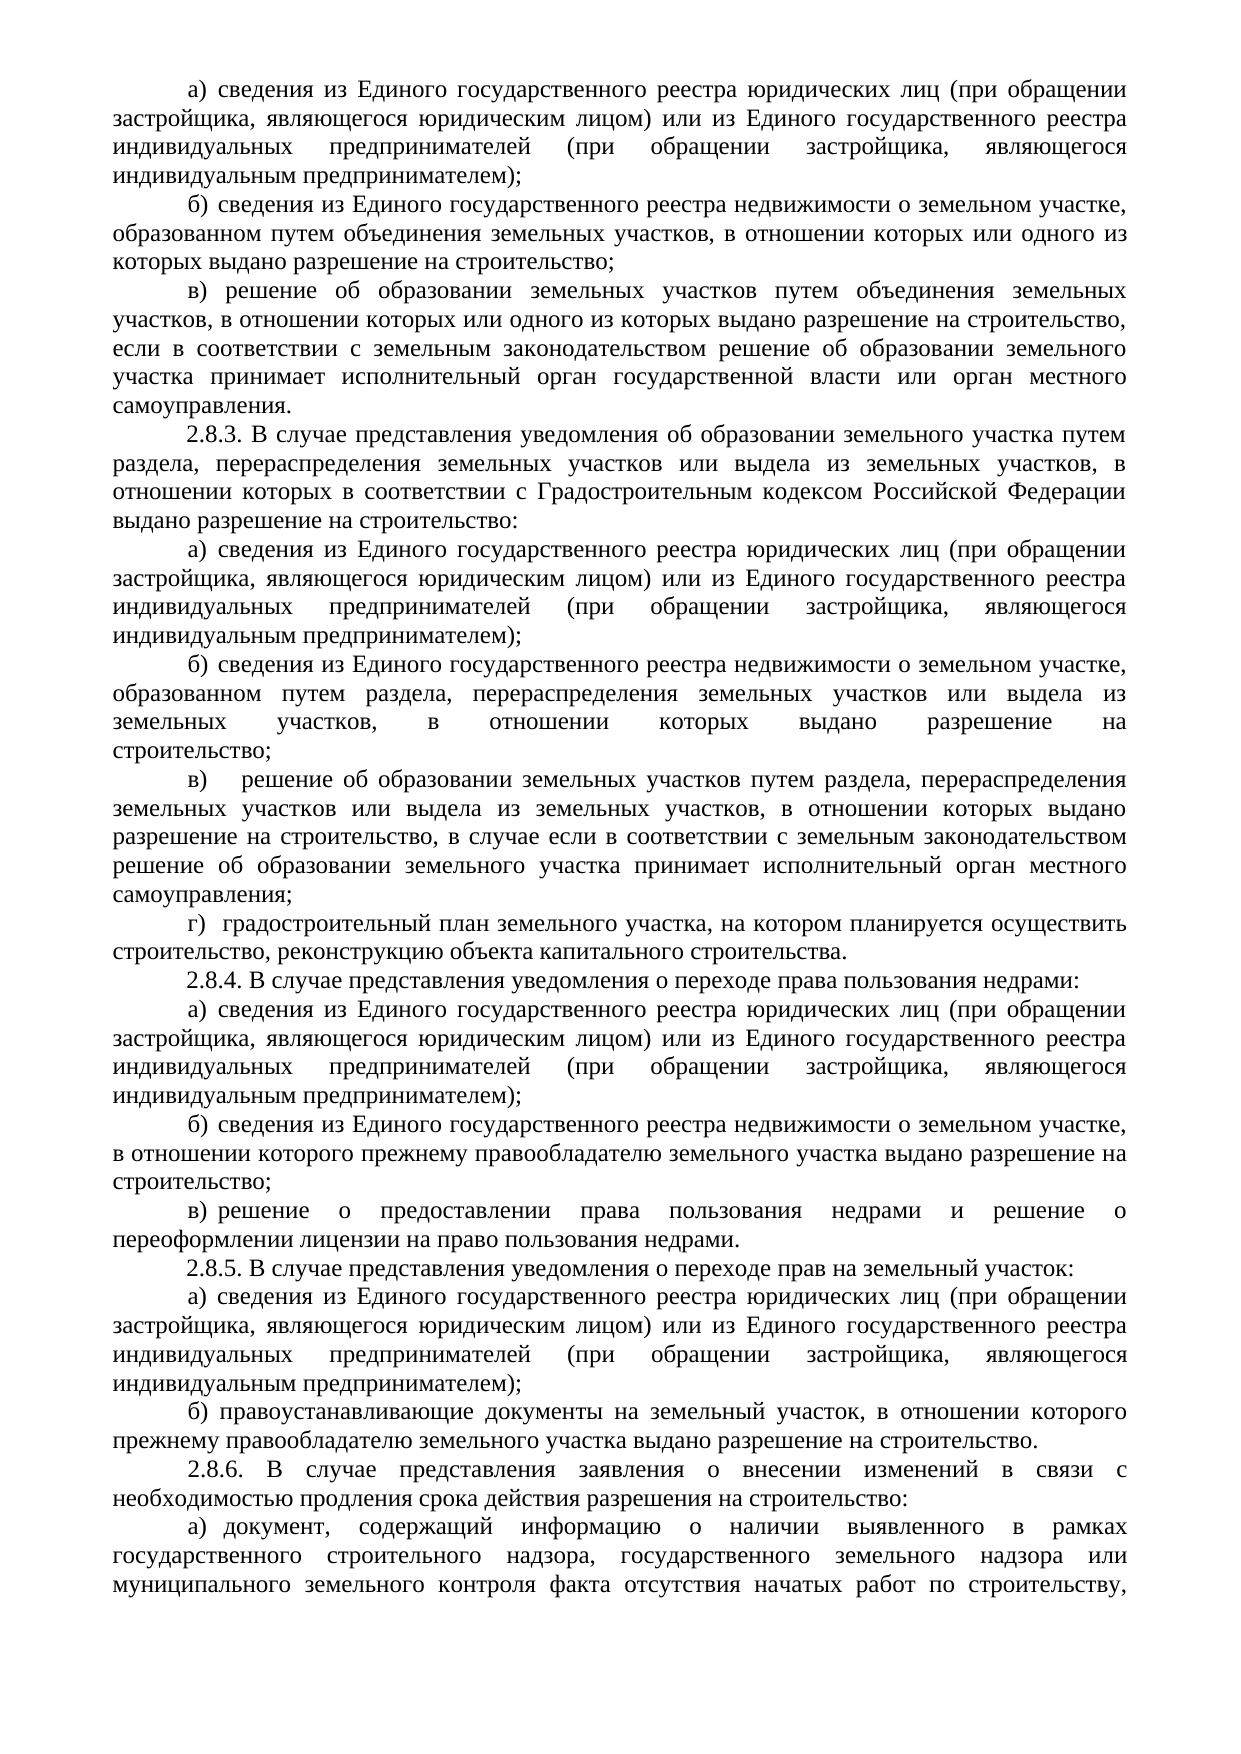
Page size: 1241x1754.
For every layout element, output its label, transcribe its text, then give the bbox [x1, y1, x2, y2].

text 2.8.4. В случае представления уведомления о переходе права пользования недрами: [112, 965, 1127, 994]
text в) решение об образовании земельных участков путем раздела, перераспределения земельных участков или выдела из земельных участков, в отношении которых выдано разрешение на строительство, в случае если в соответствии с земельным законодательством решение об образовании земельного участка принимает исполнительный орган местного самоуправления; [112, 764, 1127, 908]
text б) сведения из Единого государственного реестра недвижимости о земельном участке, образованном путем раздела, перераспределения земельных участков или выдела из земельных участков, в отношении которых выдано разрешение на строительство; [112, 649, 1127, 764]
text б) правоустанавливающие документы на земельный участок, в отношении которого прежнему правообладателю земельного участка выдано разрешение на строительство. [112, 1396, 1128, 1454]
text 2.8.3. В случае представления уведомления об образовании земельного участка путем раздела, перераспределения земельных участков или выдела из земельных участков, в отношении которых в соответствии с Градостроительным кодексом Российской Федерации выдано разрешение на строительство: [112, 419, 1127, 534]
text г) градостроительный план земельного участка, на котором планируется осуществить строительство, реконструкцию объекта капитального строительства. [112, 908, 1128, 965]
text а) сведения из Единого государственного реестра юридических лиц (при обращении застройщика, являющегося юридическим лицом) или из Единого государственного реестра индивидуальных предпринимателей (при обращении застройщика, являющегося индивидуальным предпринимателем); [112, 534, 1127, 649]
text 2.8.6. В случае представления заявления о внесении изменений в связи с необходимостью продления срока действия разрешения на строительство: [112, 1454, 1128, 1511]
text 2.8.5. В случае представления уведомления о переходе прав на земельный участок: [112, 1253, 1128, 1281]
text а) сведения из Единого государственного реестра юридических лиц (при обращении застройщика, являющегося юридическим лицом) или из Единого государственного реестра индивидуальных предпринимателей (при обращении застройщика, являющегося индивидуальным предпринимателем); [112, 74, 1127, 189]
text б) сведения из Единого государственного реестра недвижимости о земельном участке, образованном путем объединения земельных участков, в отношении которых или одного из которых выдано разрешение на строительство; [112, 189, 1128, 275]
text а) сведения из Единого государственного реестра юридических лиц (при обращении застройщика, являющегося юридическим лицом) или из Единого государственного реестра индивидуальных предпринимателей (при обращении застройщика, являющегося индивидуальным предпринимателем); [112, 994, 1127, 1109]
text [112, 1511, 1128, 1598]
text в) решение об образовании земельных участков путем объединения земельных участков, в отношении которых или одного из которых выдано разрешение на строительство, если в соответствии с земельным законодательством решение об образовании земельного участка принимает исполнительный орган государственной власти или орган местного самоуправления. [112, 275, 1127, 419]
text а) сведения из Единого государственного реестра юридических лиц (при обращении застройщика, являющегося юридическим лицом) или из Единого государственного реестра индивидуальных предпринимателей (при обращении застройщика, являющегося индивидуальным предпринимателем); [112, 1281, 1128, 1396]
text в) решение о предоставлении права пользования недрами и решение о переоформлении лицензии на право пользования недрами. [112, 1195, 1127, 1253]
text б) сведения из Единого государственного реестра недвижимости о земельном участке, в отношении которого прежнему правообладателю земельного участка выдано разрешение на строительство; [112, 1109, 1127, 1195]
